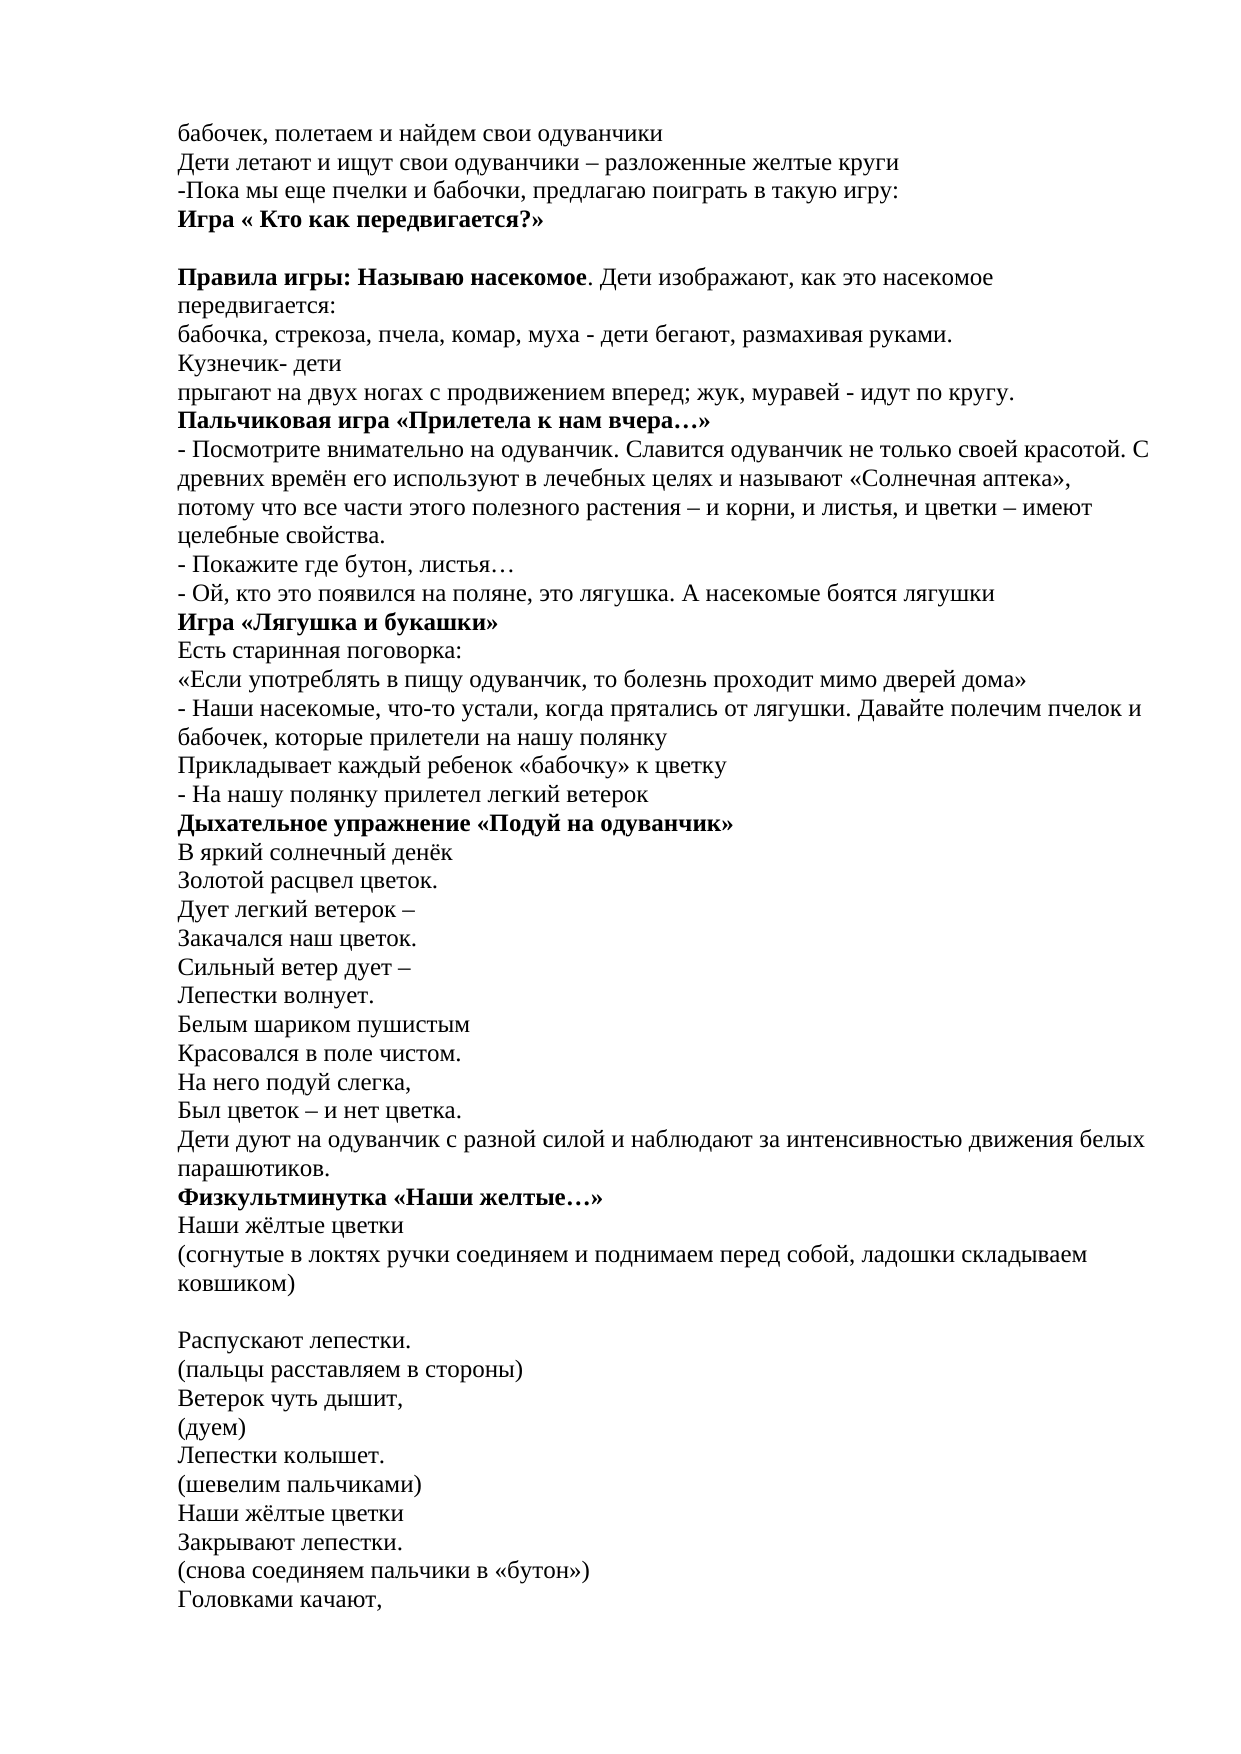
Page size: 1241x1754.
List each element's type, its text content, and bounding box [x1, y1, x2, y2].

text Есть старинная поговорка: [177, 636, 1152, 664]
text Закрывают лепестки. [177, 1527, 1152, 1556]
text Золотой расцвел цветок. [177, 866, 1152, 894]
text (согнутые в локтях ручки соединяем и поднимаем перед собой, ладошки складываем [177, 1239, 1152, 1268]
text (пальцы расставляем в стороны) [177, 1354, 1152, 1383]
text Игра « Кто как передвигается?» [177, 204, 1152, 233]
text Дети дуют на одуванчик с разной силой и наблюдают за интенсивностью движения белых [177, 1124, 1152, 1153]
text парашютиков. [177, 1153, 1152, 1182]
text Распускают лепестки. [177, 1326, 1152, 1354]
text Закачался наш цветок. [177, 923, 1152, 952]
text Игра «Лягушка и букашки» [177, 607, 1152, 636]
text Был цветок – и нет цветка. [177, 1096, 1152, 1124]
text Правила игры: Называю насекомое. Дети изображают, как это насекомое передвигается: [177, 262, 1152, 319]
text (шевелим пальчиками) [177, 1469, 1152, 1498]
text Прикладывает каждый ребенок «бабочку» к цветку [177, 751, 1152, 779]
text (снова соединяем пальчики в «бутон») [177, 1556, 1152, 1584]
text В яркий солнечный денёк [177, 837, 1152, 866]
text Физкультминутка «Наши желтые…» [177, 1182, 1152, 1211]
text - Ой, кто это появился на поляне, это лягушка. А насекомые боятся лягушки [177, 578, 1152, 607]
text Наши жёлтые цветки [177, 1498, 1152, 1527]
text Лепестки колышет. [177, 1441, 1152, 1469]
text потому что все части этого полезного растения – и корни, и листья, и цветки – имеют [177, 492, 1152, 521]
text - На нашу полянку прилетел легкий ветерок [177, 779, 1152, 808]
text прыгают на двух ногах с продвижением вперед; жук, муравей - идут по кругу. [177, 377, 1152, 406]
text Наши жёлтые цветки [177, 1211, 1152, 1239]
text Белым шариком пушистым [177, 1009, 1152, 1038]
text Кузнечик- дети [177, 348, 1152, 377]
text целебные свойства. [177, 521, 1152, 549]
text Красовался в поле чистом. [177, 1038, 1152, 1067]
text бабочек, которые прилетели на нашу полянку [177, 722, 1152, 751]
text Дети летают и ищут свои одуванчики – разложенные желтые круги [177, 147, 1152, 176]
text - Наши насекомые, что-то устали, когда прятались от лягушки. Давайте полечим пчелок и [177, 693, 1152, 722]
text На него подуй слегка, [177, 1067, 1152, 1096]
text Ветерок чуть дышит, [177, 1383, 1152, 1412]
text древних времён его используют в лечебных целях и называют «Солнечная аптека», [177, 463, 1152, 492]
text «Если употреблять в пищу одуванчик, то болезнь проходит мимо дверей дома» [177, 664, 1152, 693]
text Пальчиковая игра «Прилетела к нам вчера…» [177, 406, 1152, 434]
text Дыхательное упражнение «Подуй на одуванчик» [177, 808, 1152, 837]
text бабочка, стрекоза, пчела, комар, муха - дети бегают, размахивая руками. [177, 319, 1152, 348]
text (дуем) [177, 1412, 1152, 1441]
text Головками качают, [177, 1584, 1152, 1613]
text -Пока мы еще пчелки и бабочки, предлагаю поиграть в такую игру: [177, 176, 1152, 204]
text Лепестки волнует. [177, 981, 1152, 1009]
text бабочек, полетаем и найдем свои одуванчики [177, 118, 1152, 147]
text - Посмотрите внимательно на одуванчик. Славится одуванчик не только своей красотой. С [177, 434, 1152, 463]
text ковшиком) [177, 1268, 1152, 1297]
text - Покажите где бутон, листья… [177, 549, 1152, 578]
text Дует легкий ветерок – [177, 894, 1152, 923]
text Сильный ветер дует – [177, 952, 1152, 981]
